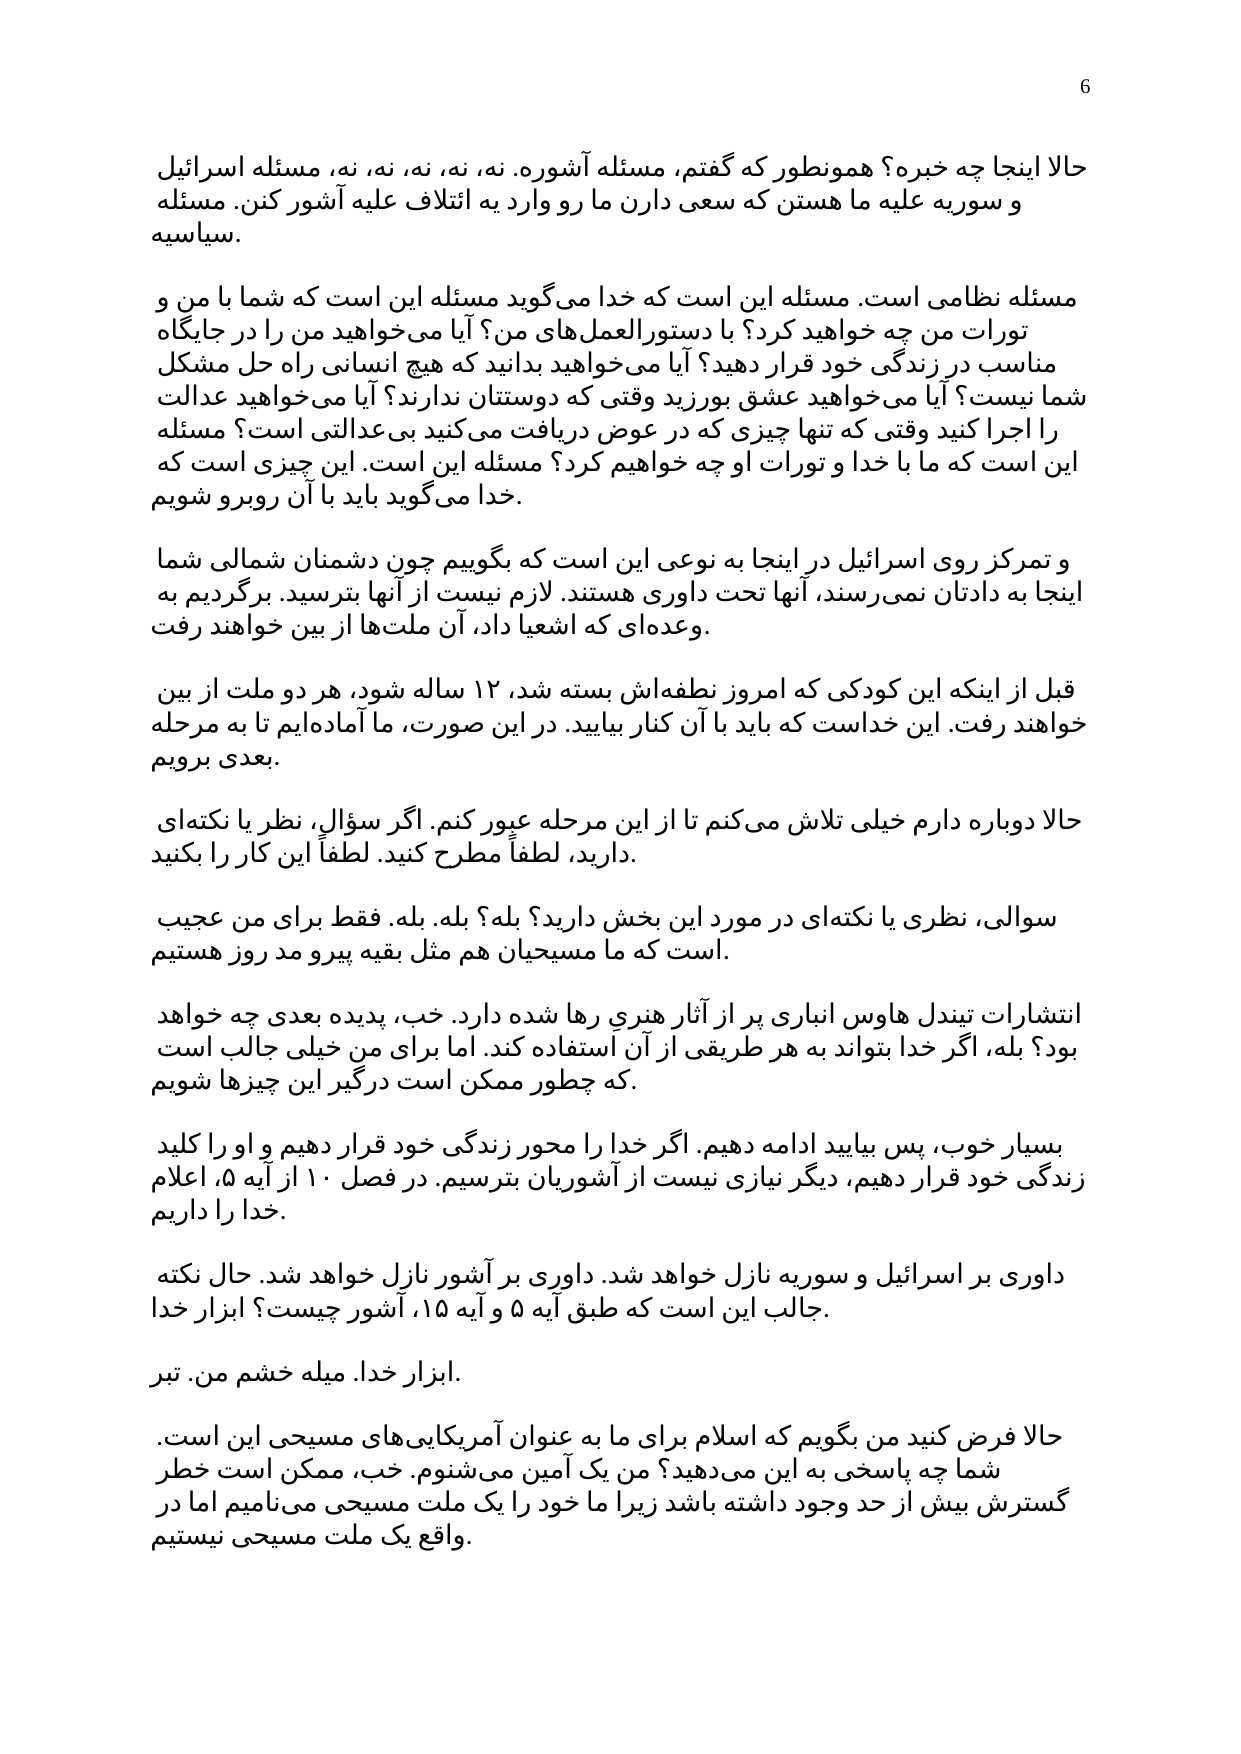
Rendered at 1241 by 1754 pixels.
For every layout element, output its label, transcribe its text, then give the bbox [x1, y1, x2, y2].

text و تمرکز روی اسرائیل در اینجا به نوعی این است که بگوییم چون دشمنان شمالی شما اینجا به دادتان نمی‌رسند، آنها تحت داوری هستند. لازم نیست از آنها بترسید. برگردیم به وعده‌ای که اشعیا داد، آن ملت‌ها از بین خواهند رفت. [150, 542, 1090, 642]
text انتشارات تیندل هاوس انباری پر از آثار هنریِ رها شده دارد. خب، پدیده بعدی چه خواهد بود؟ بله، اگر خدا بتواند به هر طریقی از آن استفاده کند. اما برای من خیلی جالب است که چطور ممکن است درگیر این چیزها شویم. [150, 997, 1090, 1096]
text ابزار خدا. میله خشم من. تبر. [150, 1355, 1090, 1388]
text مسئله نظامی است. مسئله این است که خدا می‌گوید مسئله این است که شما با من و تورات من چه خواهید کرد؟ با دستورالعمل‌های من؟ آیا می‌خواهید من را در جایگاه مناسب در زندگی خود قرار دهید؟ آیا می‌خواهید بدانید که هیچ انسانی راه حل مشکل شما نیست؟ آیا می‌خواهید عشق بورزید وقتی که دوستتان ندارند؟ آیا می‌خواهید عدالت را اجرا کنید وقتی که تنها چیزی که در عوض دریافت می‌کنید بی‌عدالتی است؟ مسئله این است که ما با خدا و تورات او چه خواهیم کرد؟ مسئله این است. این چیزی است که خدا می‌گوید باید با آن روبرو شویم. [150, 280, 1090, 511]
text بسیار خوب، پس بیایید ادامه دهیم. اگر خدا را محور زندگی خود قرار دهیم و او را کلید زندگی خود قرار دهیم، دیگر نیازی نیست از آشوریان بترسیم. در فصل ۱۰ از آیه ۵، اعلام خدا را داریم. [150, 1127, 1090, 1227]
text سوالی، نظری یا نکته‌ای در مورد این بخش دارید؟ بله؟ بله. بله. فقط برای من عجیب است که ما مسیحیان هم مثل بقیه پیرو مد روز هستیم. [150, 900, 1090, 966]
text حالا اینجا چه خبره؟ همونطور که گفتم، مسئله آشوره. نه، نه، نه، نه، نه، مسئله اسرائیل و سوریه علیه ما هستن که سعی دارن ما رو وارد یه ائتلاف علیه آشور کنن. مسئله سیاسیه. [150, 150, 1090, 249]
text حالا فرض کنید من بگویم که اسلام برای ما به عنوان آمریکایی‌های مسیحی این است. شما چه پاسخی به این می‌دهید؟ من یک آمین می‌شنوم. خب، ممکن است خطر گسترش بیش از حد وجود داشته باشد زیرا ما خود را یک ملت مسیحی می‌نامیم اما در واقع یک ملت مسیحی نیستیم. [150, 1419, 1090, 1551]
text حالا دوباره دارم خیلی تلاش می‌کنم تا از این مرحله عبور کنم. اگر سؤال، نظر یا نکته‌ای دارید، لطفاً مطرح کنید. لطفاً این کار را بکنید. [150, 803, 1090, 869]
text داوری بر اسرائیل و سوریه نازل خواهد شد. داوری بر آشور نازل خواهد شد. حال نکته جالب این است که طبق آیه ۵ و آیه ۱۵، آشور چیست؟ ابزار خدا. [150, 1258, 1090, 1324]
text قبل از اینکه این کودکی که امروز نطفه‌اش بسته شد، ۱۲ ساله شود، هر دو ملت از بین خواهند رفت. این خداست که باید با آن کنار بیایید. در این صورت، ما آماده‌ایم تا به مرحله بعدی برویم. [150, 673, 1090, 772]
